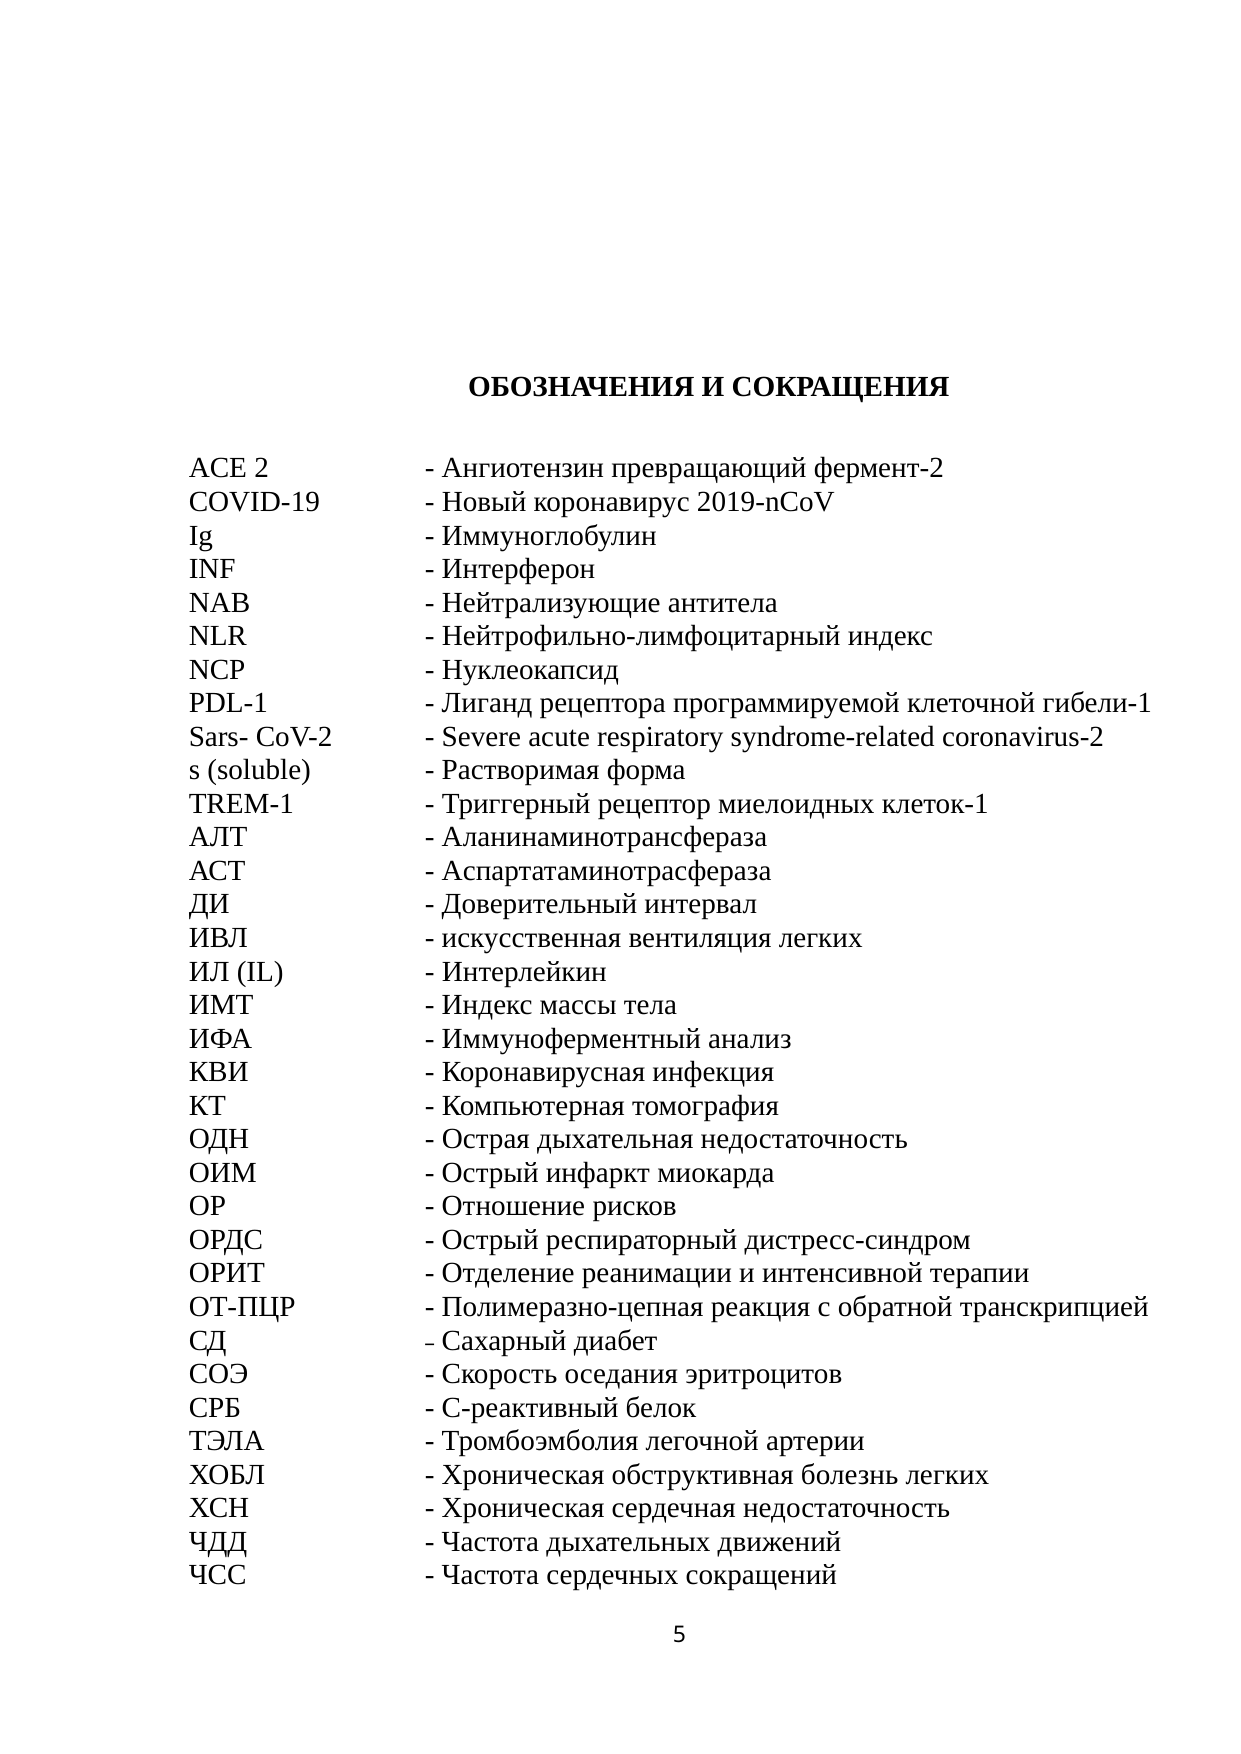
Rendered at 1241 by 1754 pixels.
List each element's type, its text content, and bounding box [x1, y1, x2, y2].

table_cell s (soluble) [177, 753, 413, 786]
table_cell КВИ [177, 1054, 413, 1088]
table_cell Sars- CoV-2 [177, 719, 413, 752]
table_cell NLR [177, 618, 413, 652]
table_cell - Полимеразно-цепная реакция с обратной транскрипцией [413, 1289, 1181, 1323]
table_cell - Тромбоэмболия легочной артерии [413, 1423, 1181, 1457]
table_cell - Отношение рисков [413, 1189, 1181, 1222]
table_cell - Триггерный рецептор миелоидных клеток-1 [413, 786, 1181, 819]
table_cell - Интерферон [413, 551, 1181, 585]
table_header ACE 2 [177, 451, 413, 484]
table_cell NCP [177, 652, 413, 685]
table_cell ОРИТ [177, 1256, 413, 1289]
table_cell ДИ [177, 887, 413, 920]
table_cell ЧСС [177, 1558, 413, 1591]
table_cell ХСН [177, 1490, 413, 1524]
table_cell - Интерлейкин [413, 954, 1181, 987]
table_cell ИФА [177, 1021, 413, 1054]
table_cell - Скорость оседания эритроцитов [413, 1356, 1181, 1390]
table_cell СОЭ [177, 1356, 413, 1390]
table_cell СРБ [177, 1390, 413, 1423]
table_cell COVID-19 [177, 484, 413, 518]
table_cell - Нейтрализующие антитела [413, 585, 1181, 618]
table_cell - Растворимая форма [413, 753, 1181, 786]
table_cell - Частота дыхательных движений [413, 1524, 1181, 1557]
table_cell - Острый респираторный дистресс-синдром [413, 1222, 1181, 1256]
table_cell ОИМ [177, 1155, 413, 1188]
table_cell ОР [177, 1189, 413, 1222]
table_cell - Нейтрофильно-лимфоцитарный индекс [413, 618, 1181, 652]
table_cell INF [177, 551, 413, 585]
table_cell - Компьютерная томография [413, 1088, 1181, 1121]
table_cell - Новый коронавирус 2019-nCoV [413, 484, 1181, 518]
table_cell - Острый инфаркт миокарда [413, 1155, 1181, 1188]
table_cell ИВЛ [177, 920, 413, 954]
table_cell Ig [177, 518, 413, 551]
table_cell - Отделение реанимации и интенсивной терапии [413, 1256, 1181, 1289]
table_cell - Аспартатаминотрасфераза [413, 853, 1181, 887]
table_cell - С-реактивный белок [413, 1390, 1181, 1423]
table_cell ОРДС [177, 1222, 413, 1256]
table_cell АЛТ [177, 820, 413, 853]
table_cell АСТ [177, 853, 413, 887]
table_cell - Частота сердечных сокращений [413, 1558, 1181, 1591]
subtitle ОБОЗНАЧЕНИЯ И СОКРАЩЕНИЯ [177, 369, 1181, 403]
table_cell - искусственная вентиляция легких [413, 920, 1181, 954]
table_cell КТ [177, 1088, 413, 1121]
table_cell PDL-1 [177, 685, 413, 719]
table_cell - Коронавирусная инфекция [413, 1054, 1181, 1088]
table_cell ИМТ [177, 987, 413, 1021]
table_cell - Острая дыхательная недостаточность [413, 1121, 1181, 1155]
table_cell NAB [177, 585, 413, 618]
table_cell СД [177, 1323, 413, 1356]
table_cell - Индекс массы тела [413, 987, 1181, 1021]
table_cell ОТ-ПЦР [177, 1289, 413, 1323]
table_cell ИЛ (IL) [177, 954, 413, 987]
table_cell - Severe acute respiratory syndrome-related coronavirus-2 [413, 719, 1181, 752]
table_cell - Иммуноферментный анализ [413, 1021, 1181, 1054]
table_cell - Иммуноглобулин [413, 518, 1181, 551]
table_cell - Хроническая обструктивная болезнь легких [413, 1457, 1181, 1490]
table_cell - Хроническая сердечная недостаточность [413, 1490, 1181, 1524]
table_cell - Доверительный интервал [413, 887, 1181, 920]
table_header - Ангиотензин превращающий фермент-2 [413, 451, 1181, 484]
table_cell - Аланинаминотрансфераза [413, 820, 1181, 853]
table_cell TREM-1 [177, 786, 413, 819]
table_cell ХОБЛ [177, 1457, 413, 1490]
table_cell - Лиганд рецептора программируемой клеточной гибели-1 [413, 685, 1181, 719]
table_cell ˗ Сахарный диабет [413, 1323, 1181, 1356]
table_cell ОДН [177, 1121, 413, 1155]
table_cell ТЭЛА [177, 1423, 413, 1457]
table_cell ЧДД [177, 1524, 413, 1557]
table_cell - Нуклеокапсид [413, 652, 1181, 685]
